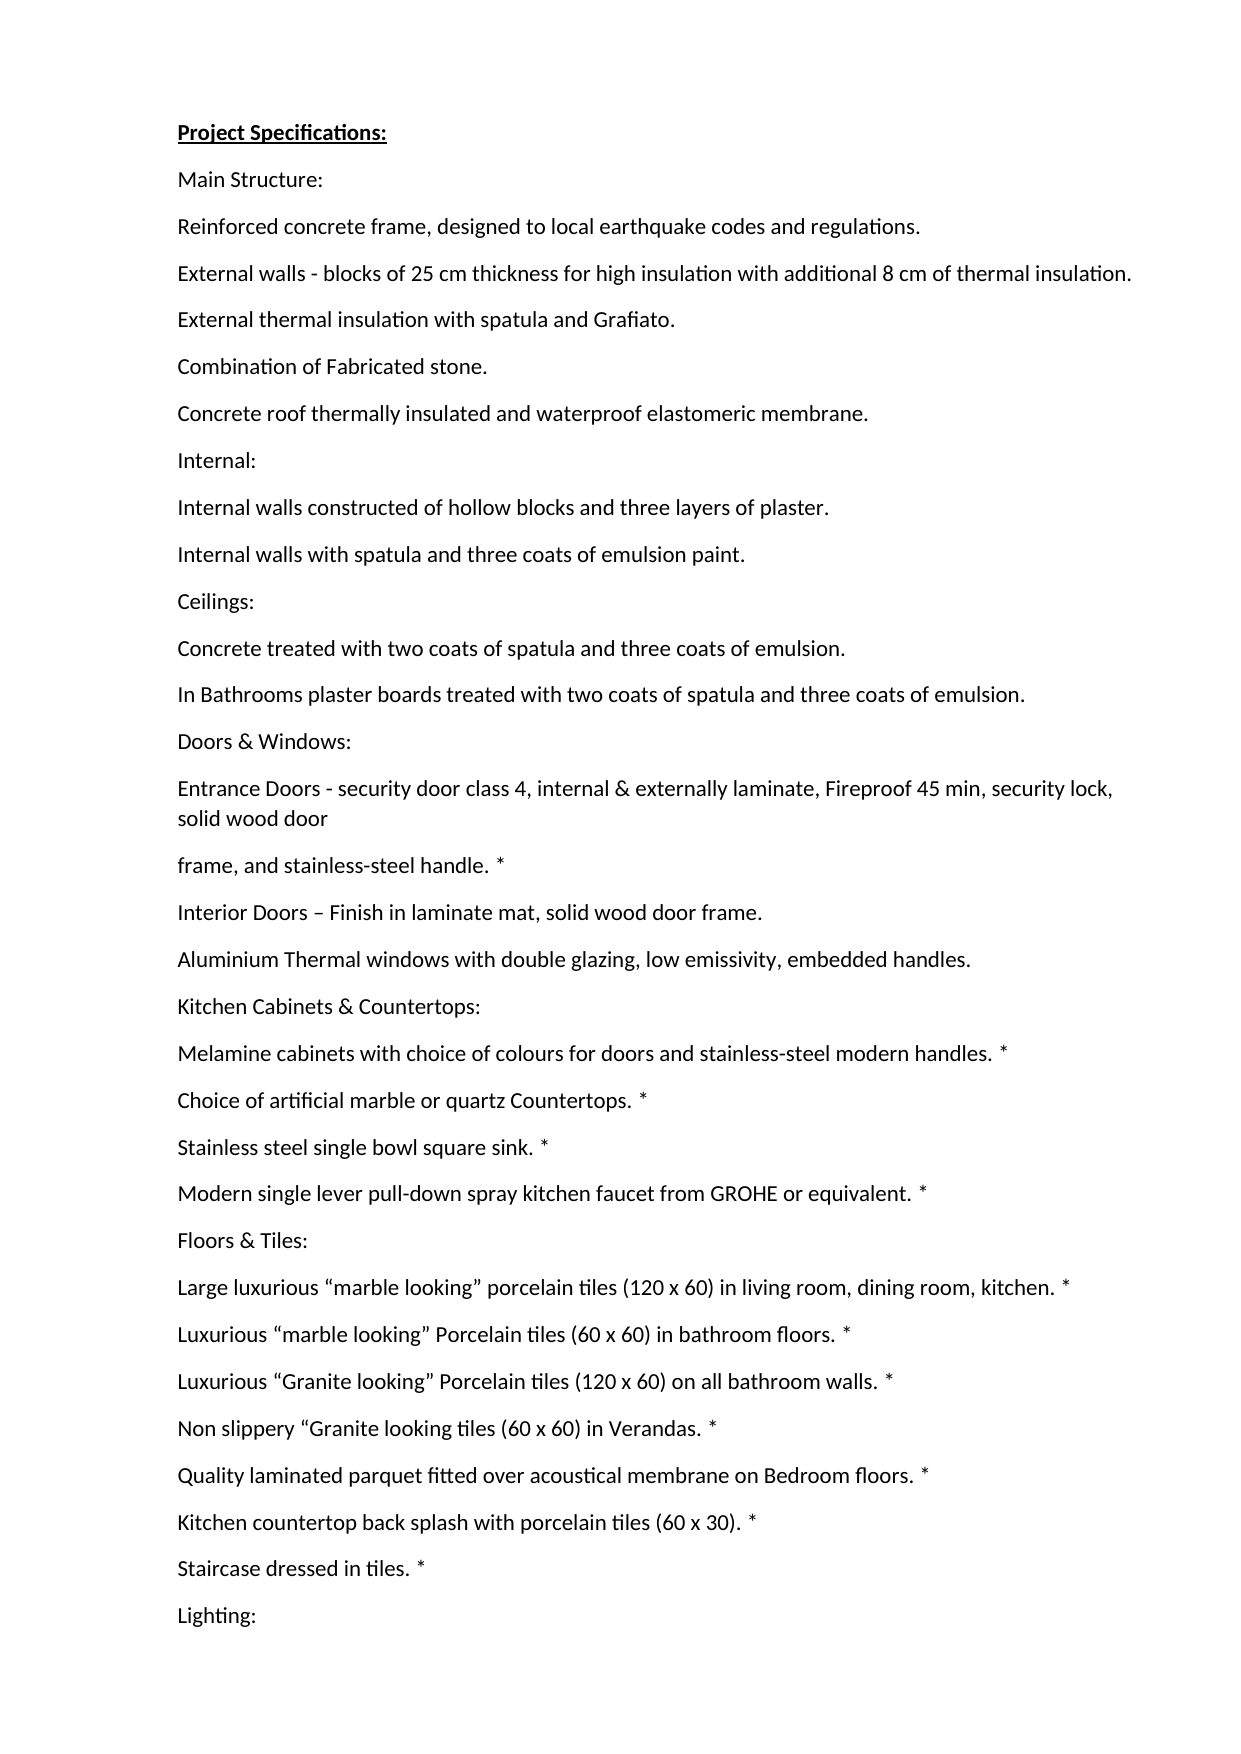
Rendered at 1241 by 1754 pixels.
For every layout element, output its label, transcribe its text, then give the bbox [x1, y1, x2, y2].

text Kitchen Cabinets & Countertops: [177, 992, 1152, 1020]
text Concrete roof thermally insulated and waterproof elastomeric membrane. [177, 399, 1152, 427]
text Staircase dressed in tiles. * [177, 1554, 1152, 1583]
text Interior Doors – Finish in laminate mat, solid wood door frame. [177, 898, 1152, 926]
text Entrance Doors - security door class 4, internal & externally laminate, Fireproof 45 min, security lock, solid wood door [177, 774, 1152, 833]
text Reinforced concrete frame, designed to local earthquake codes and regulations. [177, 212, 1152, 240]
text Ceilings: [177, 587, 1152, 615]
text Floors & Tiles: [177, 1226, 1152, 1254]
text Non slippery “Granite looking tiles (60 x 60) in Verandas. * [177, 1414, 1152, 1442]
text Luxurious “Granite looking” Porcelain tiles (120 x 60) on all bathroom walls. * [177, 1367, 1152, 1395]
text Lighting: [177, 1601, 1152, 1629]
text Luxurious “marble looking” Porcelain tiles (60 x 60) in bathroom floors. * [177, 1320, 1152, 1348]
text Aluminium Thermal windows with double glazing, low emissivity, embedded handles. [177, 945, 1152, 973]
text Internal walls with spatula and three coats of emulsion paint. [177, 540, 1152, 568]
text External thermal insulation with spatula and Grafiato. [177, 306, 1152, 334]
text Main Structure: [177, 165, 1152, 193]
text Melamine cabinets with choice of colours for doors and stainless-steel modern handles. * [177, 1039, 1152, 1067]
text In Bathrooms plaster boards treated with two coats of spatula and three coats of emulsion. [177, 681, 1152, 709]
text Concrete treated with two coats of spatula and three coats of emulsion. [177, 634, 1152, 662]
text Combination of Fabricated stone. [177, 352, 1152, 381]
text Internal: [177, 446, 1152, 474]
text frame, and stainless-steel handle. * [177, 851, 1152, 879]
text Doors & Windows: [177, 727, 1152, 756]
text Internal walls constructed of hollow blocks and three layers of plaster. [177, 493, 1152, 521]
text External walls - blocks of 25 cm thickness for high insulation with additional 8 cm of thermal insulation. [177, 259, 1152, 287]
text Large luxurious “marble looking” porcelain tiles (120 x 60) in living room, dining room, kitchen. * [177, 1273, 1152, 1301]
text Modern single lever pull-down spray kitchen faucet from GROHE or equivalent. * [177, 1179, 1152, 1208]
text Quality laminated parquet fitted over acoustical membrane on Bedroom floors. * [177, 1461, 1152, 1489]
text Choice of artificial marble or quartz Countertops. * [177, 1086, 1152, 1114]
text Stainless steel single bowl square sink. * [177, 1133, 1152, 1161]
text Kitchen countertop back splash with porcelain tiles (60 x 30). * [177, 1508, 1152, 1536]
text Project Specifications: [177, 118, 1152, 146]
